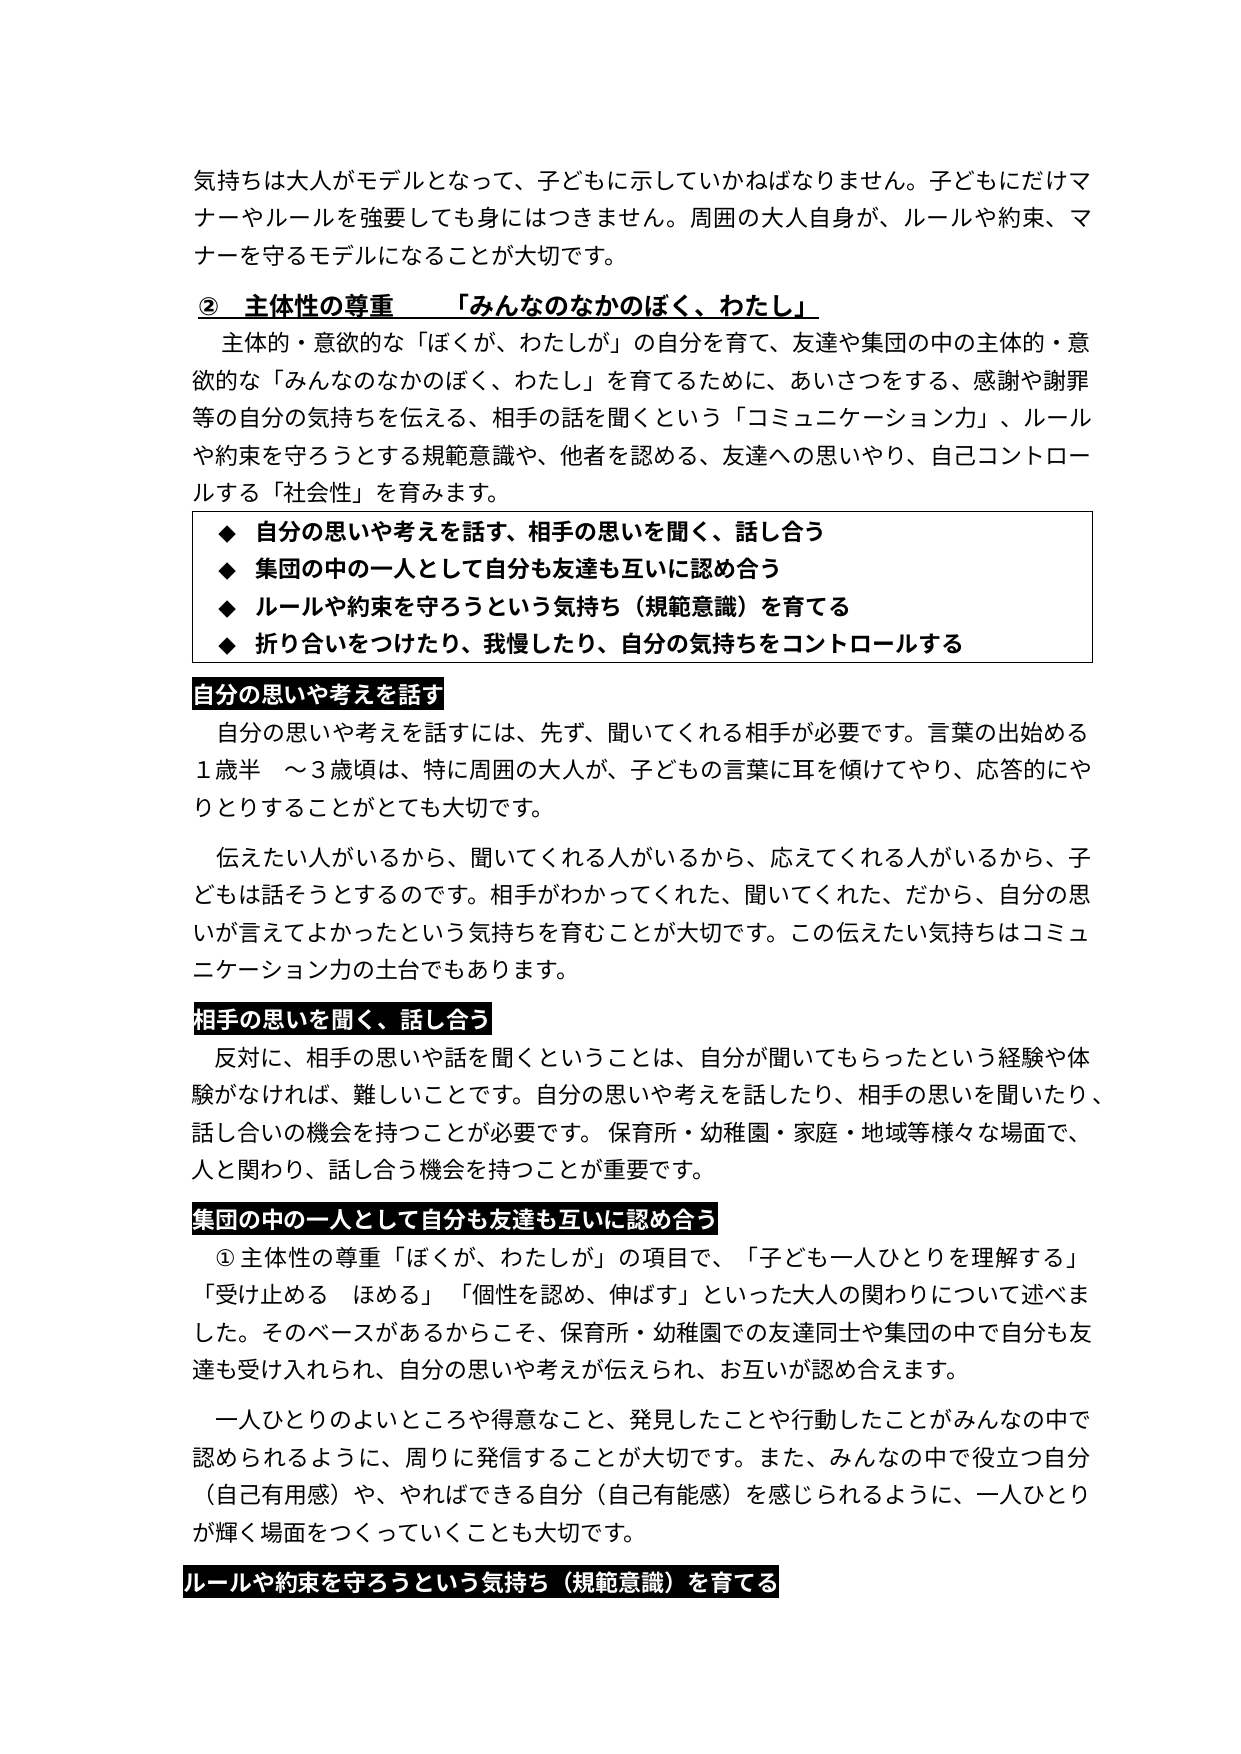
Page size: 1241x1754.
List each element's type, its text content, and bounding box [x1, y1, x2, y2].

text 反対に、相手の思いや話を聞くということは、自分が聞いてもらったという経験や体験がなければ、難しいことです。自分の思いや考えを話したり、相手の思いを聞いたり、話し合いの機会を持つことが必要です。 保育所・幼稚園・家庭・地域等様々な場面で、人と関わり、話し合う機会を持つことが重要です。 [191, 1038, 1092, 1188]
text ② 主体性の尊重 「みんなのなかのぼく、わたし」 [148, 286, 1092, 323]
text 自分の思いや考えを話すには、先ず、聞いてくれる相手が必要です。言葉の出始める１歳半 ～３歳頃は、特に周囲の大人が、子どもの言葉に耳を傾けてやり、応答的にやりとりすることがとても大切です。 [192, 713, 1092, 825]
text ルールや約束を守ろうという気持ち（規範意識）を育てる [177, 1563, 1092, 1600]
text 相手の思いを聞く、話し合う [148, 1000, 1092, 1038]
text ①主体性の尊重「ぼくが、わたしが」の項目で、「子ども一人ひとりを理解する」 「受け止める ほめる」 「個性を認め、伸ばす」といった大人の関わりについて述べました。そのベースがあるからこそ、保育所・幼稚園での友達同士や集団の中で自分も友達も受け入れられ、自分の思いや考えが伝えられ、お互いが認め合えます。 [192, 1238, 1092, 1388]
list 自分の思いや考えを話す [192, 675, 1092, 713]
text 伝えたい人がいるから、聞いてくれる人がいるから、応えてくれる人がいるから、子どもは話そうとするのです。相手がわかってくれた、聞いてくれた、だから、自分の思いが言えてよかったという気持ちを育むことが大切です。この伝えたい気持ちはコミュニケーション力の土台でもあります。 [192, 838, 1092, 988]
list 集団の中の一人として自分も友達も互いに認め合う [192, 1200, 1092, 1238]
table_header 自分の思いや考えを話す、相手の思いを聞く、話し合う 集団の中の一人として自分も友達も互いに認め合う ルールや約束を守ろうという気持ち（規範意識）を育てる 折り合いをつけたり、我慢したり、自分の気持ちをコントロールする [193, 512, 1092, 662]
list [194, 161, 1092, 273]
text 一人ひとりのよいところや得意なこと、発見したことや行動したことがみんなの中で認められるように、周りに発信することが大切です。また、みんなの中で役立つ自分（自己有用感）や、やればできる自分（自己有能感）を感じられるように、一人ひとりが輝く場面をつくっていくことも大切です。 [192, 1400, 1092, 1550]
text 主体的・意欲的な「ぼくが、わたしが」の自分を育て、友達や集団の中の主体的・意欲的な「みんなのなかのぼく、わたし」を育てるために、あいさつをする、感謝や謝罪等の自分の気持ちを伝える、相手の話を聞くという「コミュニケーション力」、ルールや約束を守ろうとする規範意識や、他者を認める、友達への思いやり、自己コントロールする「社会性」を育みます。 [192, 323, 1092, 511]
